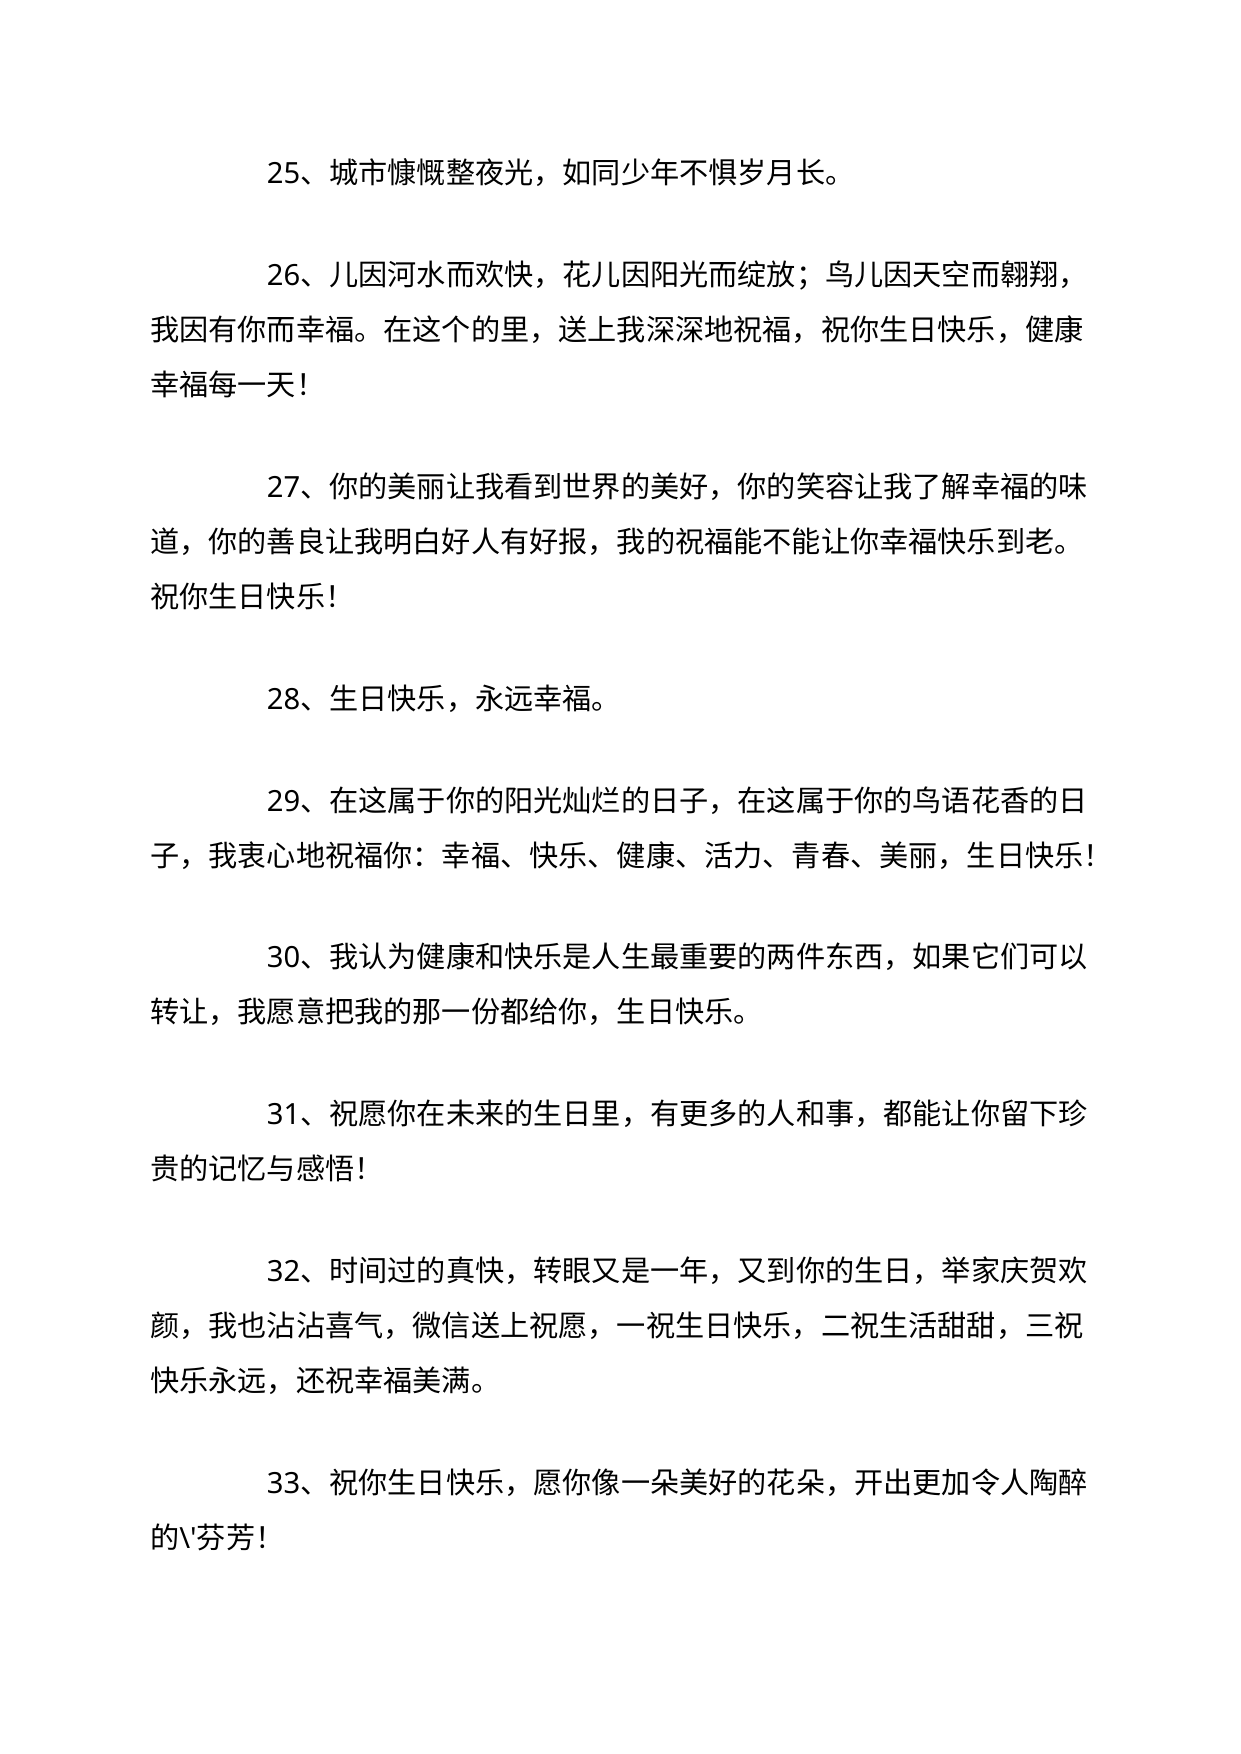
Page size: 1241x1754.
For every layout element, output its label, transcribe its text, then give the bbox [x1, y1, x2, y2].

text 29、在这属于你的阳光灿烂的日子，在这属于你的鸟语花香的日子，我衷心地祝福你：幸福、快乐、健康、活力、青春、美丽，生日快乐！ [150, 777, 1090, 874]
text 30、我认为健康和快乐是人生最重要的两件东西，如果它们可以转让，我愿意把我的那一份都给你，生日快乐。 [150, 934, 1090, 1031]
text 26、儿因河水而欢快，花儿因阳光而绽放；鸟儿因天空而翱翔，我因有你而幸福。在这个的里，送上我深深地祝福，祝你生日快乐，健康幸福每一天！ [150, 252, 1090, 404]
text 25、城市慷慨整夜光，如同少年不惧岁月长。 [150, 150, 1090, 192]
text 27、你的美丽让我看到世界的美好，你的笑容让我了解幸福的味道，你的善良让我明白好人有好报，我的祝福能不能让你幸福快乐到老。祝你生日快乐！ [150, 464, 1090, 616]
text 32、时间过的真快，转眼又是一年，又到你的生日，举家庆贺欢颜，我也沾沾喜气，微信送上祝愿，一祝生日快乐，二祝生活甜甜，三祝快乐永远，还祝幸福美满。 [150, 1248, 1090, 1400]
text 28、生日快乐，永远幸福。 [150, 675, 1090, 718]
text 31、祝愿你在未来的生日里，有更多的人和事，都能让你留下珍贵的记忆与感悟！ [150, 1091, 1090, 1188]
text 33、祝你生日快乐，愿你像一朵美好的花朵，开出更加令人陶醉的\'芬芳！ [150, 1459, 1090, 1557]
